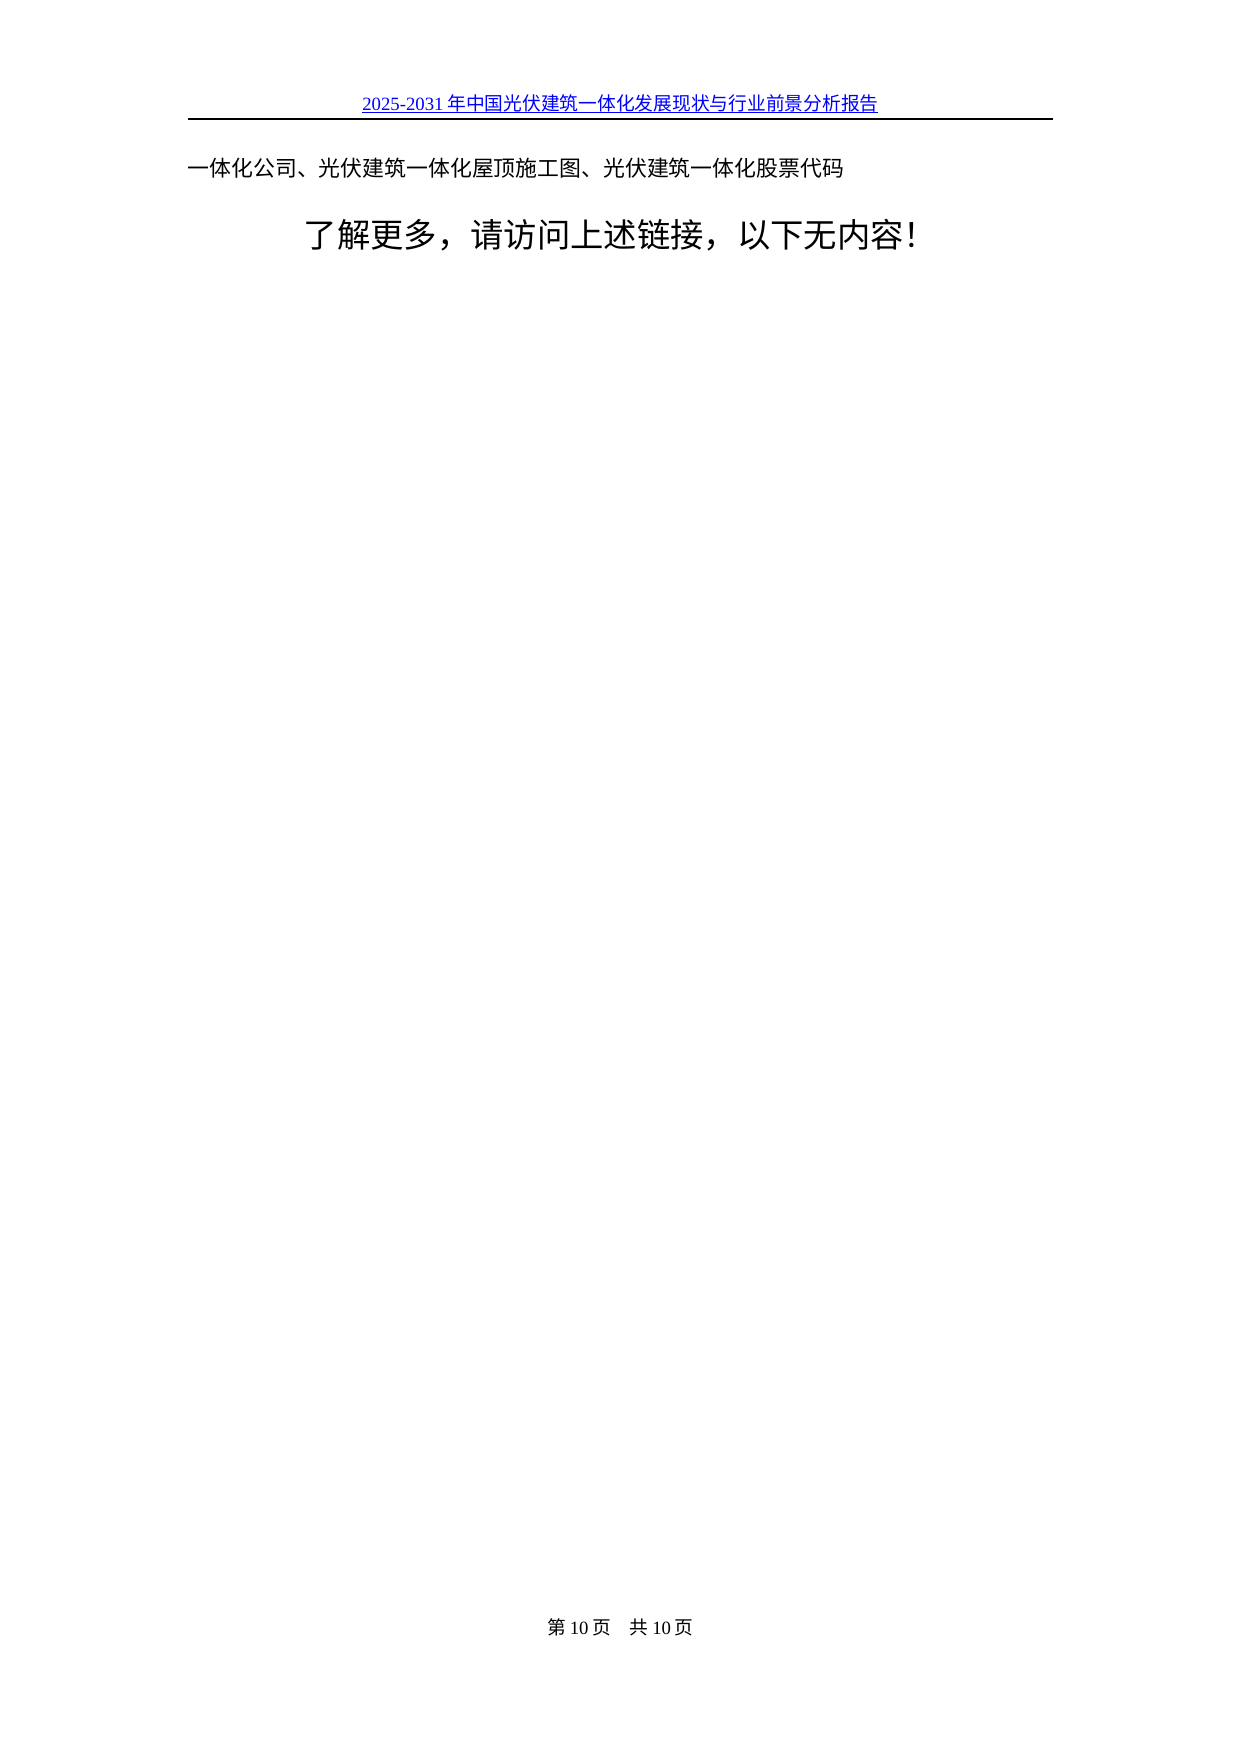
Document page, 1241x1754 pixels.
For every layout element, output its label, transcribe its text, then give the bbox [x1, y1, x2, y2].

title 了解更多，请访问上述链接，以下无内容！ [187, 200, 1053, 265]
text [187, 150, 1053, 183]
